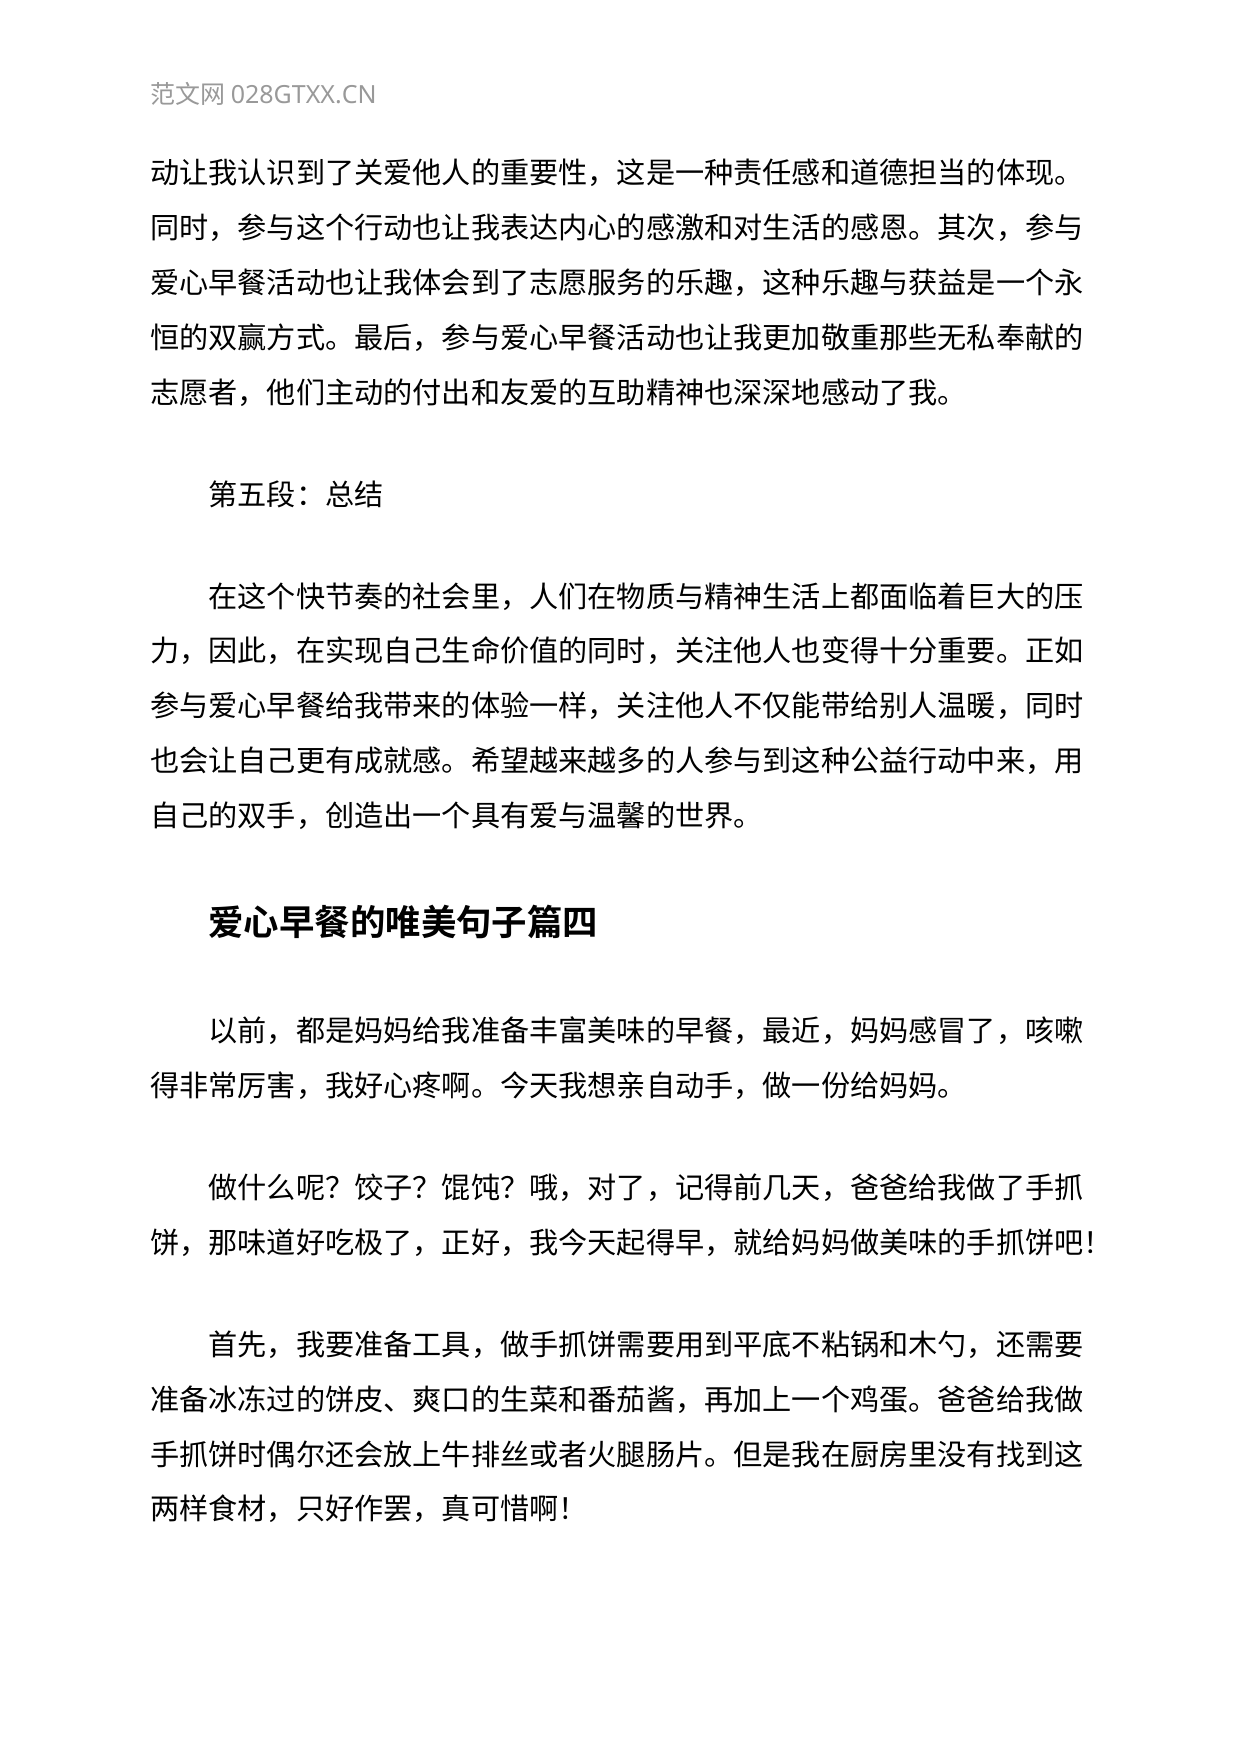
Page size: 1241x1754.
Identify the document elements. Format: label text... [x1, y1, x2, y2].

text 做什么呢？饺子？馄饨？哦，对了，记得前几天，爸爸给我做了手抓饼，那味道好吃极了，正好，我今天起得早，就给妈妈做美味的手抓饼吧！ [150, 1164, 1090, 1262]
text 首先，我要准备工具，做手抓饼需要用到平底不粘锅和木勺，还需要准备冰冻过的饼皮、爽口的生菜和番茄酱，再加上一个鸡蛋。爸爸给我做手抓饼时偶尔还会放上牛排丝或者火腿肠片。但是我在厨房里没有找到这两样食材，只好作罢，真可惜啊！ [150, 1321, 1090, 1528]
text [150, 150, 1090, 412]
text 在这个快节奏的社会里，人们在物质与精神生活上都面临着巨大的压力，因此，在实现自己生命价值的同时，关注他人也变得十分重要。正如参与爱心早餐给我带来的体验一样，关注他人不仅能带给别人温暖，同时也会让自己更有成就感。希望越来越多的人参与到这种公益行动中来，用自己的双手，创造出一个具有爱与温馨的世界。 [150, 573, 1090, 835]
text 以前，都是妈妈给我准备丰富美味的早餐，最近，妈妈感冒了，咳嗽得非常厉害，我好心疼啊。今天我想亲自动手，做一份给妈妈。 [150, 1008, 1090, 1105]
text 第五段：总结 [150, 471, 1090, 514]
text 爱心早餐的唯美句子篇四 [150, 894, 1090, 946]
